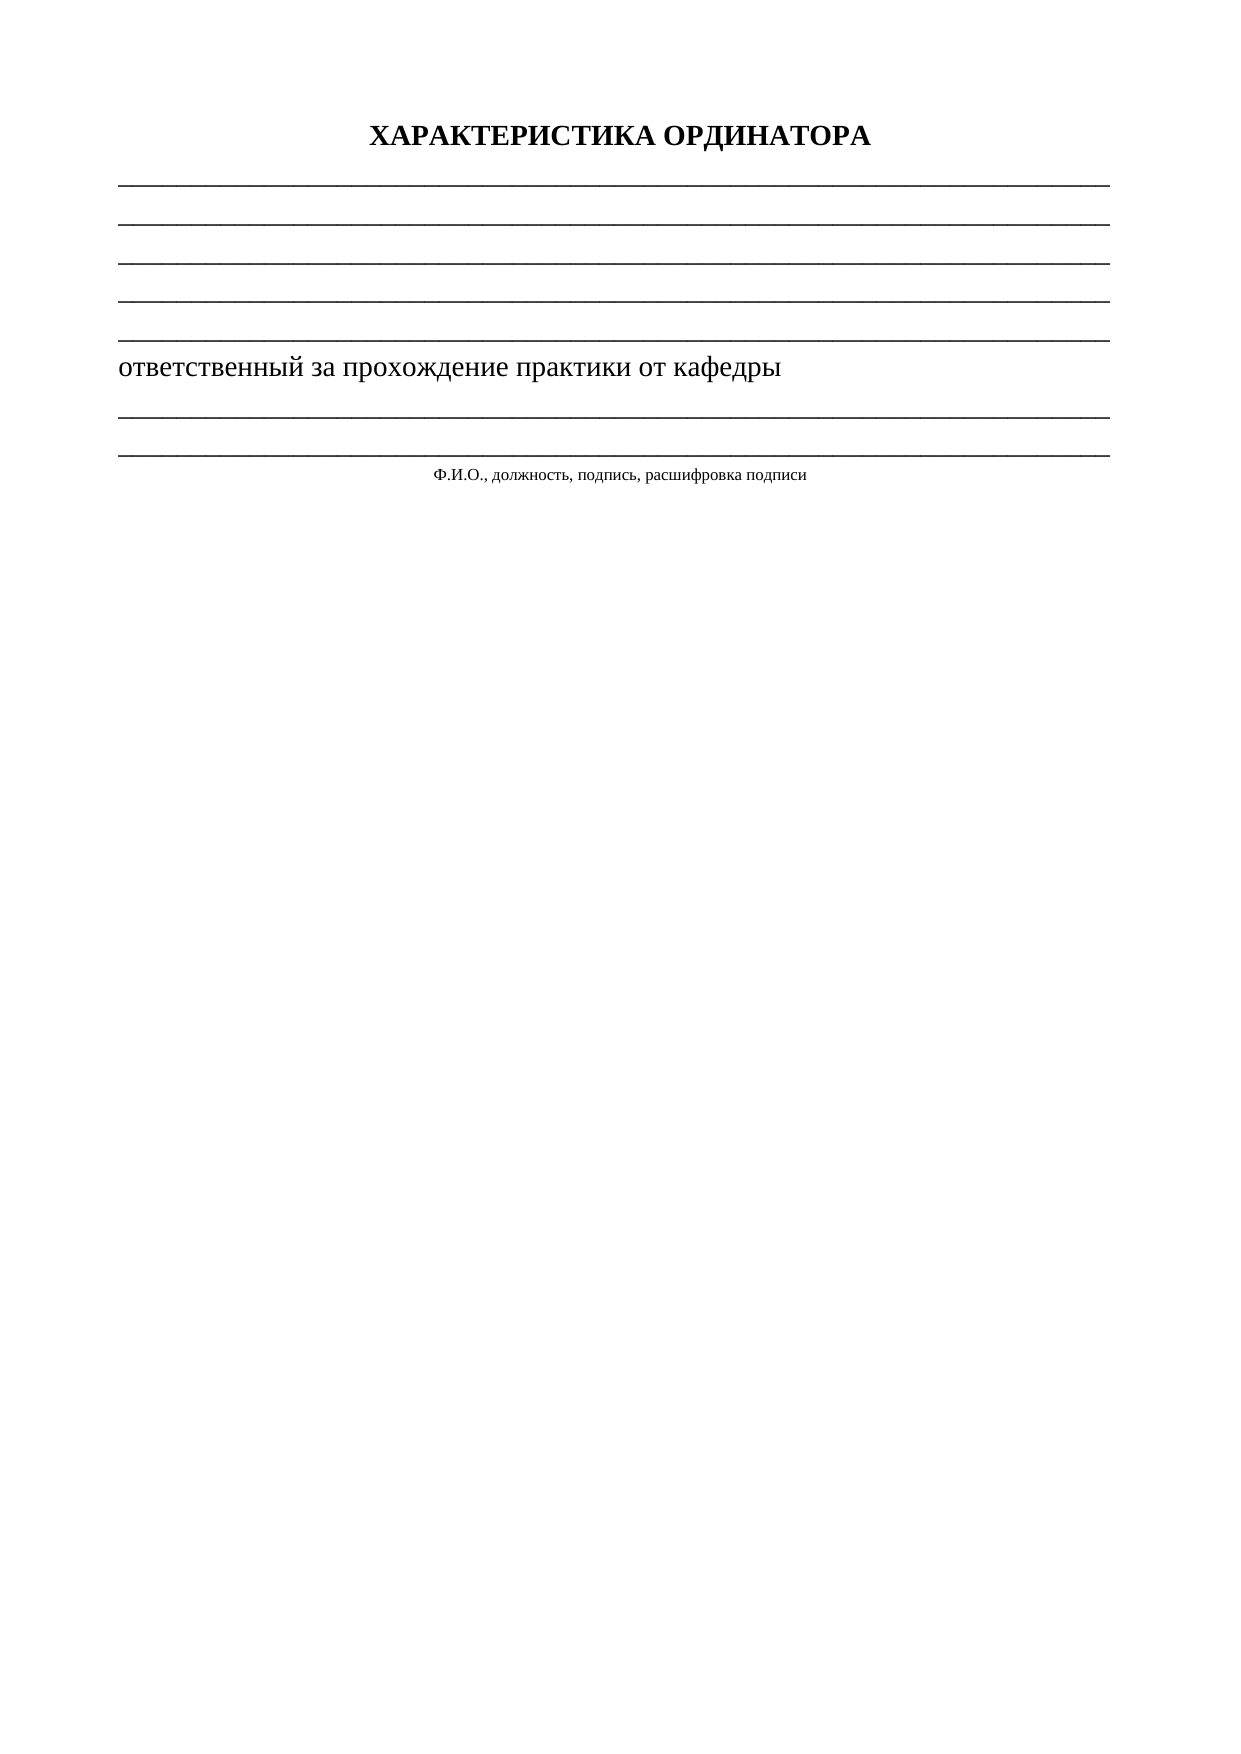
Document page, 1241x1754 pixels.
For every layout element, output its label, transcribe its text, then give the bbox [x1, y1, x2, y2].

text ____________________________________________________________________________________________________________________________________________________________________________________________________________________________________________________________________________________________________________________________________________________ [118, 157, 1122, 344]
text ответственный за прохождение практики от кафедры [118, 349, 1122, 383]
text ХАРАКТЕРИСТИКА ОРДИНАТОРА [118, 118, 1122, 152]
text Ф.И.О., должность, подпись, расшифровка подписи [118, 465, 1122, 498]
text ________________________________________________________________________________________________________________________________________ [118, 388, 1122, 460]
